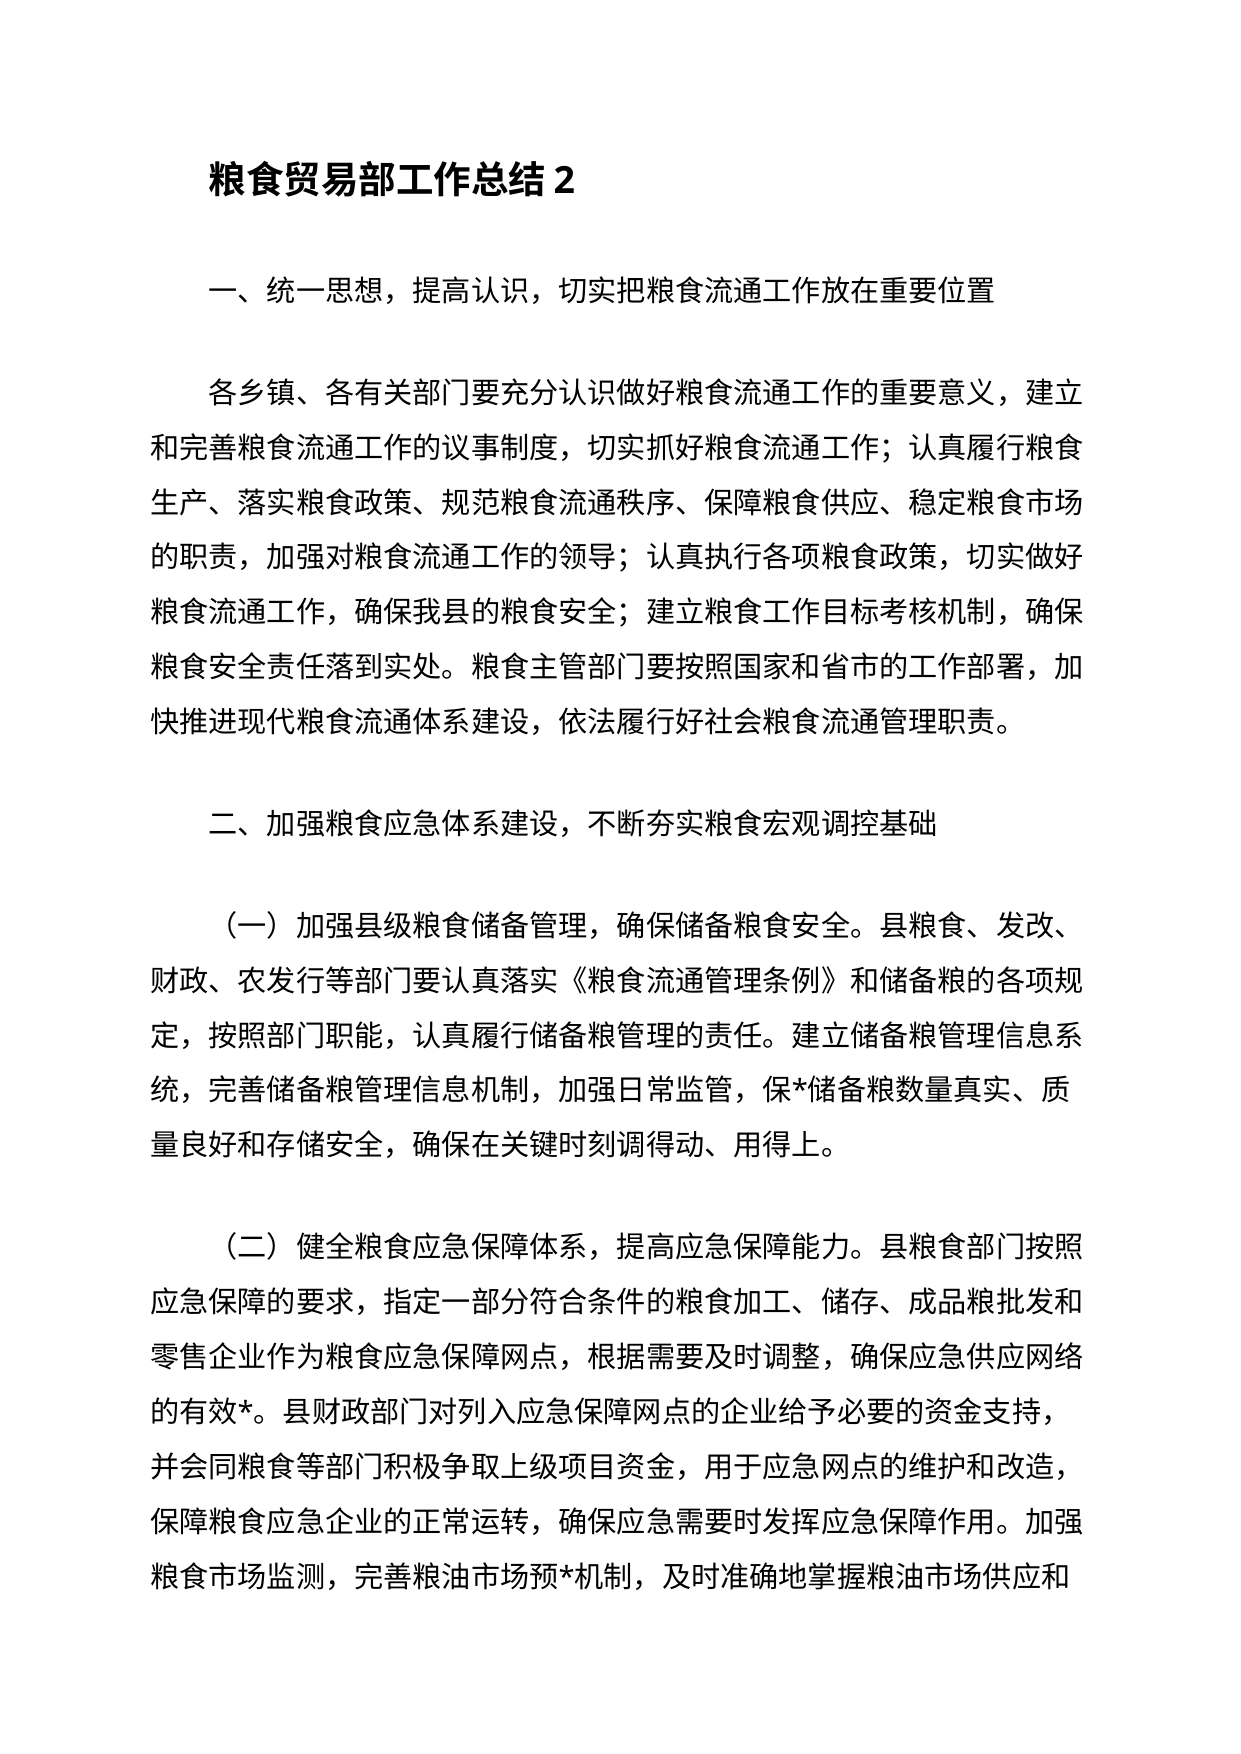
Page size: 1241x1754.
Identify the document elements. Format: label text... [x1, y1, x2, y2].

text 一、统一思想，提高认识，切实把粮食流通工作放在重要位置 [150, 268, 1090, 310]
text 二、加强粮食应急体系建设，不断夯实粮食宏观调控基础 [150, 801, 1090, 843]
text （一）加强县级粮食储备管理，确保储备粮食安全。县粮食、发改、财政、农发行等部门要认真落实《粮食流通管理条例》和储备粮的各项规定，按照部门职能，认真履行储备粮管理的责任。建立储备粮管理信息系统，完善储备粮管理信息机制，加强日常监管，保*储备粮数量真实、质量良好和存储安全，确保在关键时刻调得动、用得上。 [150, 902, 1090, 1164]
text 各乡镇、各有关部门要充分认识做好粮食流通工作的重要意义，建立和完善粮食流通工作的议事制度，切实抓好粮食流通工作；认真履行粮食生产、落实粮食政策、规范粮食流通秩序、保障粮食供应、稳定粮食市场的职责，加强对粮食流通工作的领导；认真执行各项粮食政策，切实做好粮食流通工作，确保我县的粮食安全；建立粮食工作目标考核机制，确保粮食安全责任落到实处。粮食主管部门要按照国家和省市的工作部署，加快推进现代粮食流通体系建设，依法履行好社会粮食流通管理职责。 [150, 369, 1090, 741]
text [150, 1224, 1090, 1596]
text 粮食贸易部工作总结2 [150, 150, 1090, 204]
